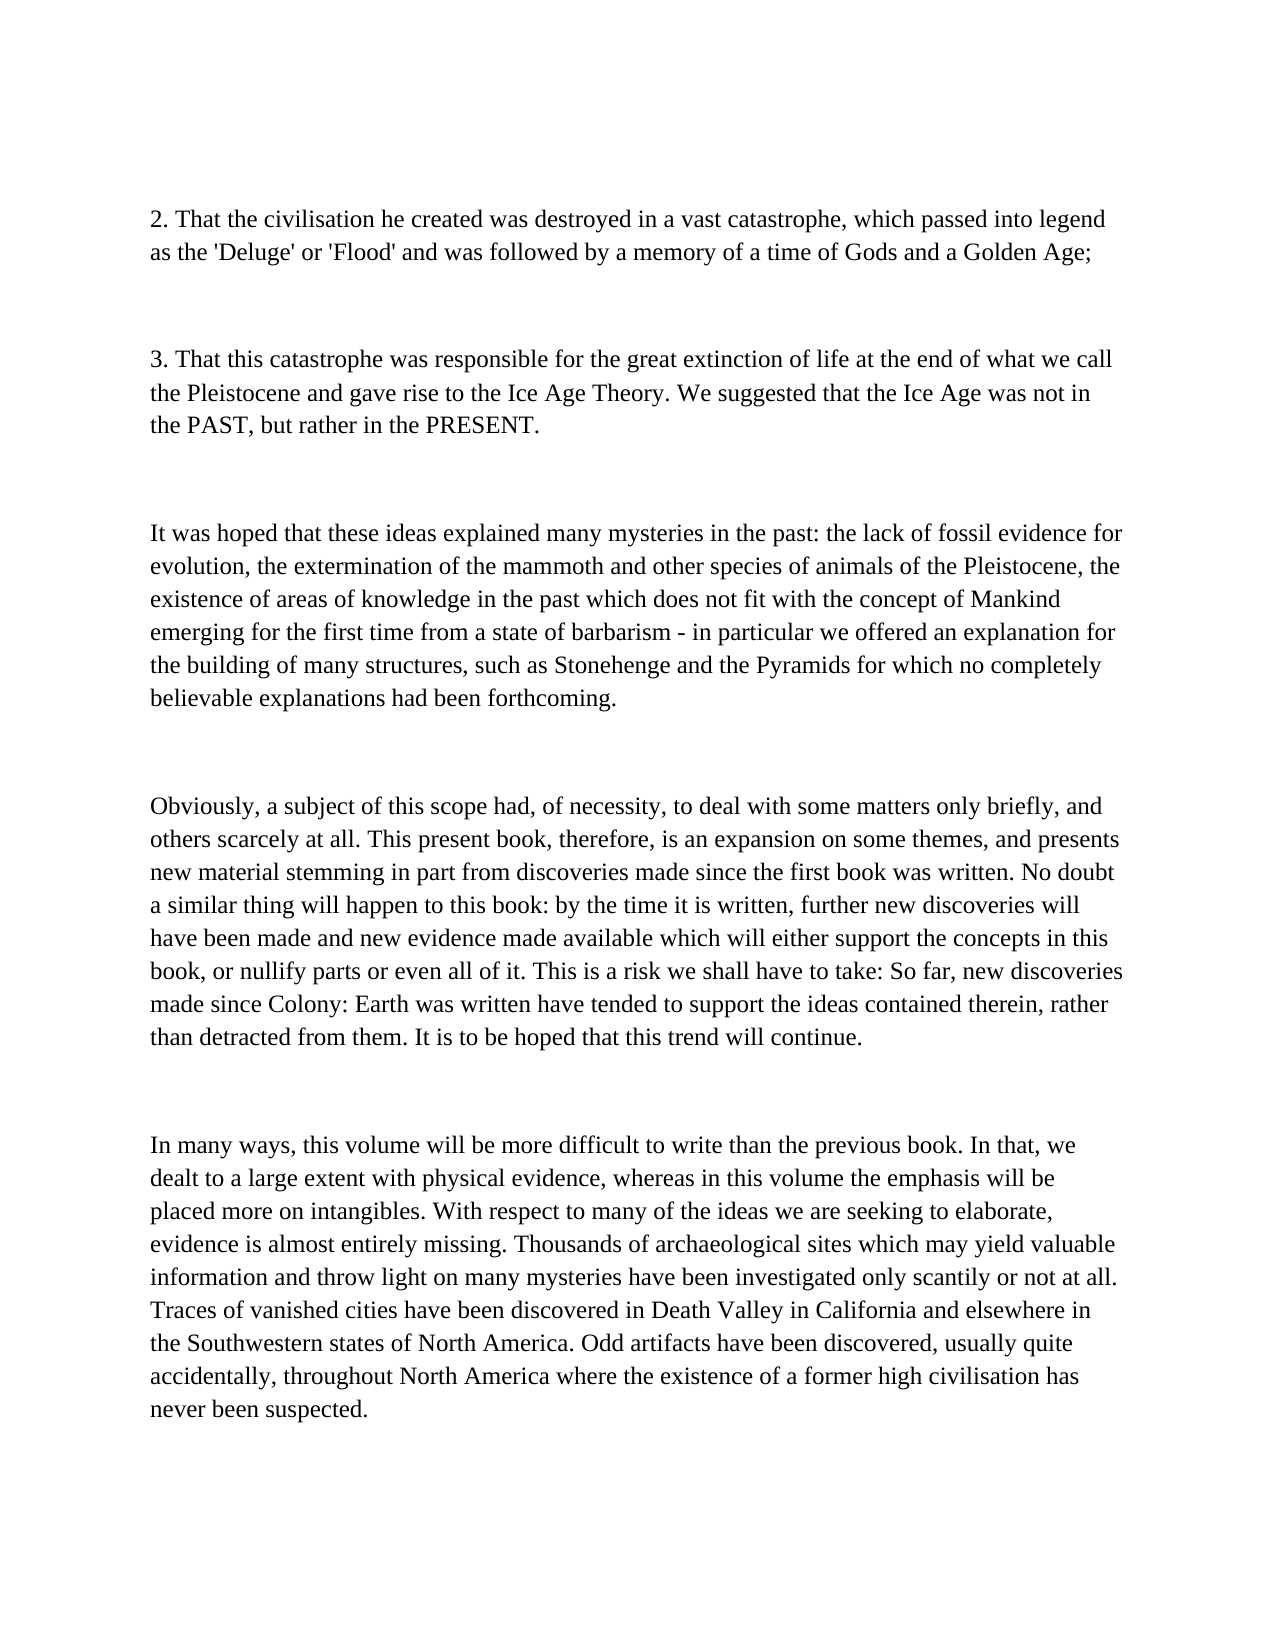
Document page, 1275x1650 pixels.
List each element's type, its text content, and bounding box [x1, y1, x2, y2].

text In many ways, this volume will be more difficult to write than the previous book. In that, we dealt to a large extent with physical evidence, whereas in this volume the emphasis will be placed more on intangibles. With respect to many of the ideas we are seeking to elaborate, evidence is almost entirely missing. Thousands of archaeological sites which may yield valuable information and throw light on many mysteries have been investigated only scantily or not at all. Traces of vanished cities have been discovered in Death Valley in California and elsewhere in the Southwestern states of North America. Odd artifacts have been discovered, usually quite accidentally, throughout North America where the existence of a former high civilisation has never been suspected. [150, 1130, 1125, 1423]
text 2. That the civilisation he created was destroyed in a vast catastrophe, which passed into legend as the 'Deluge' or 'Flood' and was followed by a memory of a time of Gods and a Golden Age; [150, 204, 1125, 266]
text Obviously, a subject of this scope had, of necessity, to deal with some matters only briefly, and others scarcely at all. This present book, therefore, is an expansion on some themes, and presents new material stemming in part from discoveries made since the first book was written. No doubt a similar thing will happen to this book: by the time it is written, further new discoveries will have been made and new evidence made available which will either support the concepts in this book, or nullify parts or even all of it. This is a risk we shall have to take: So far, new discoveries made since Colony: Earth was written have tended to support the ideas contained therein, rather than detracted from them. It is to be hoped that this trend will continue. [150, 791, 1125, 1051]
text 3. That this catastrophe was responsible for the great extinction of life at the end of what we call the Pleistocene and gave rise to the Ice Age Theory. We suggested that the Ice Age was not in the PAST, but rather in the PRESENT. [150, 344, 1125, 439]
text It was hoped that these ideas explained many mysteries in the past: the lack of fossil evidence for evolution, the extermination of the mammoth and other species of animals of the Pleistocene, the existence of areas of knowledge in the past which does not fit with the concept of Mankind emerging for the first time from a state of barbarism - in particular we offered an explanation for the building of many structures, such as Stonehenge and the Pyramids for which no completely believable explanations had been forthcoming. [150, 518, 1125, 712]
